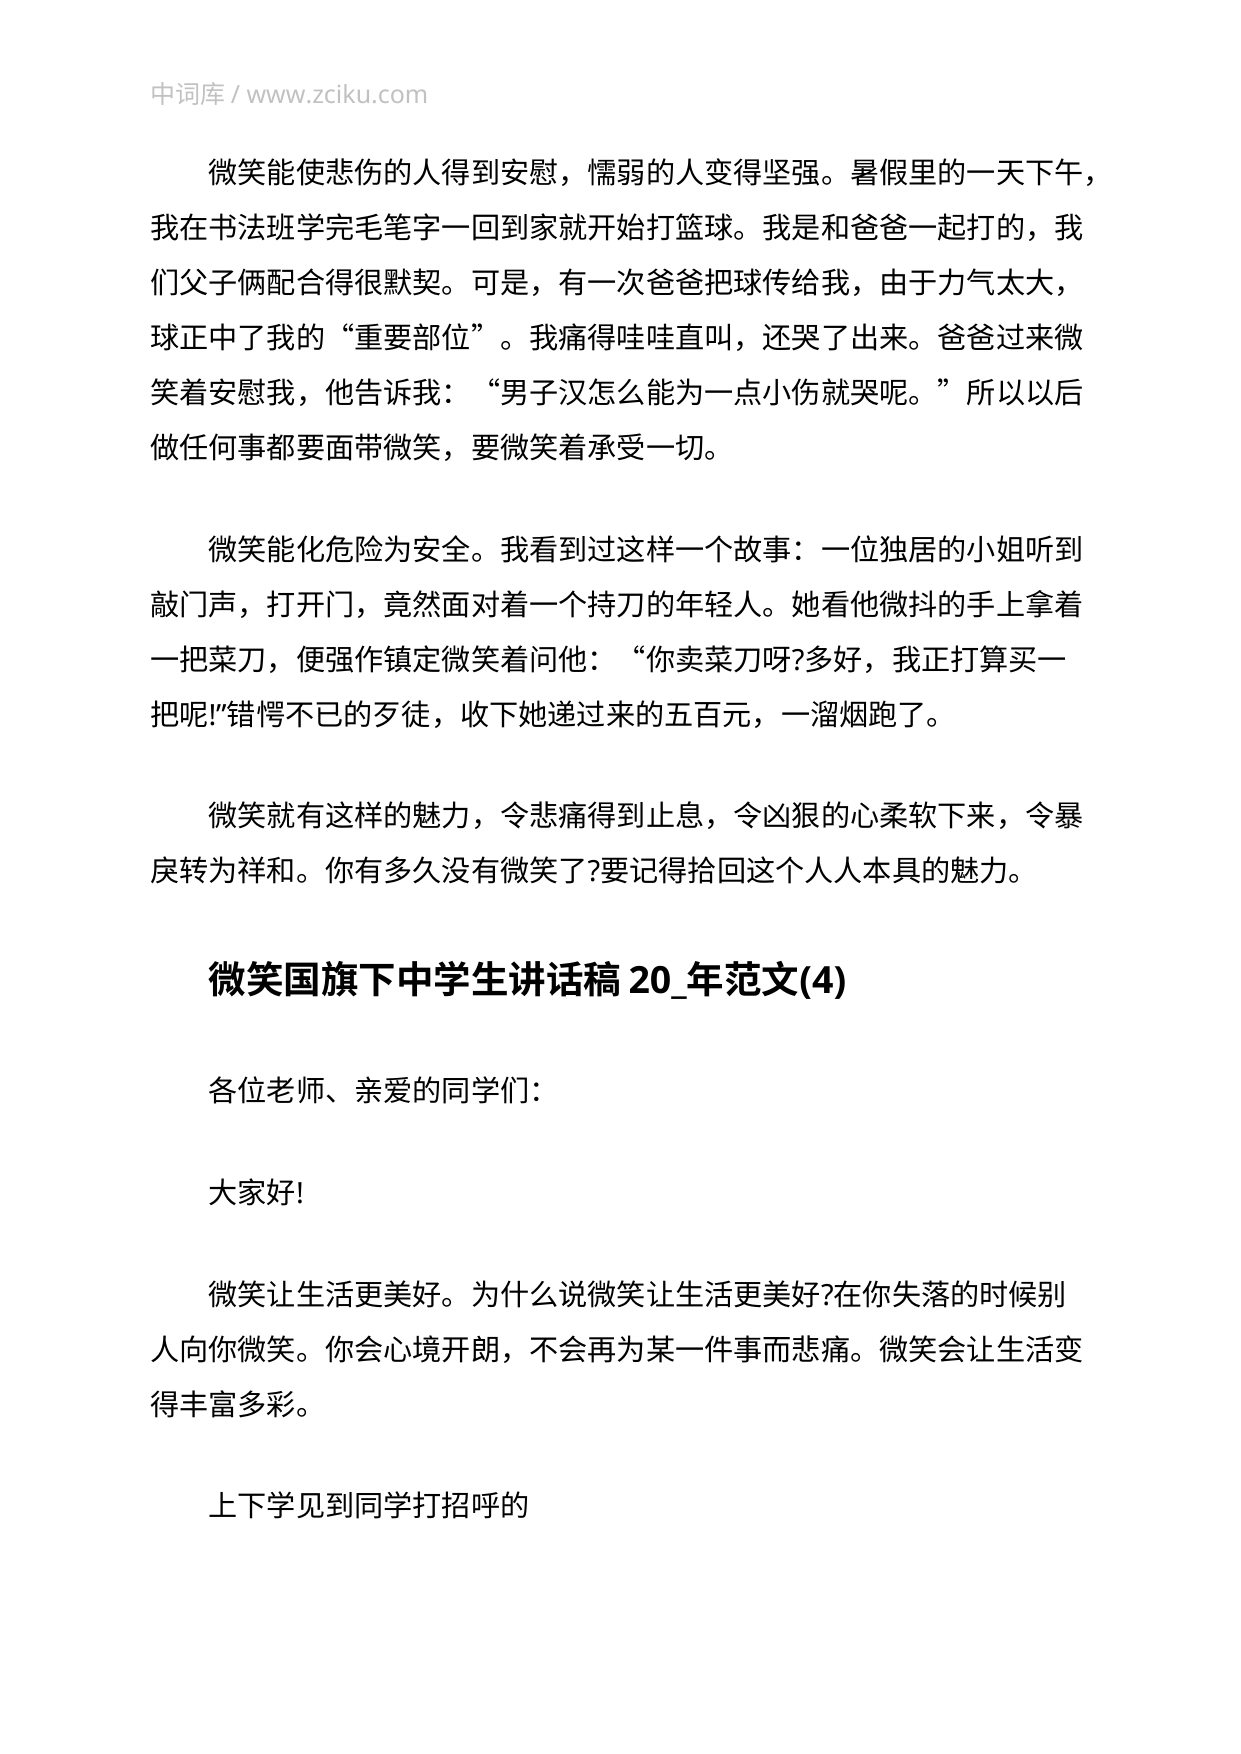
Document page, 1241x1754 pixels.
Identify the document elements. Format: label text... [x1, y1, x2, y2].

text 各位老师、亲爱的同学们： [150, 1067, 1090, 1110]
text 微笑国旗下中学生讲话稿20_年范文(4) [150, 950, 1090, 1004]
text 微笑让生活更美好。为什么说微笑让生活更美好?在你失落的时候别人向你微笑。你会心境开朗，不会再为某一件事而悲痛。微笑会让生活变得丰富多彩。 [150, 1271, 1090, 1423]
text 微笑就有这样的魅力，令悲痛得到止息，令凶狠的心柔软下来，令暴戾转为祥和。你有多久没有微笑了?要记得拾回这个人人本具的魅力。 [150, 793, 1090, 890]
text 大家好! [150, 1169, 1090, 1212]
text 上下学见到同学打招呼的 [150, 1483, 1090, 1525]
text 微笑能化危险为安全。我看到过这样一个故事：一位独居的小姐听到敲门声，打开门，竟然面对着一个持刀的年轻人。她看他微抖的手上拿着一把菜刀，便强作镇定微笑着问他：“你卖菜刀呀?多好，我正打算买一把呢!”错愕不已的歹徒，收下她递过来的五百元，一溜烟跑了。 [150, 526, 1090, 733]
text 微笑能使悲伤的人得到安慰，懦弱的人变得坚强。暑假里的一天下午，我在书法班学完毛笔字一回到家就开始打篮球。我是和爸爸一起打的，我们父子俩配合得很默契。可是，有一次爸爸把球传给我，由于力气太大，球正中了我的“重要部位”。我痛得哇哇直叫，还哭了出来。爸爸过来微笑着安慰我，他告诉我：“男子汉怎么能为一点小伤就哭呢。”所以以后做任何事都要面带微笑，要微笑着承受一切。 [150, 150, 1090, 467]
